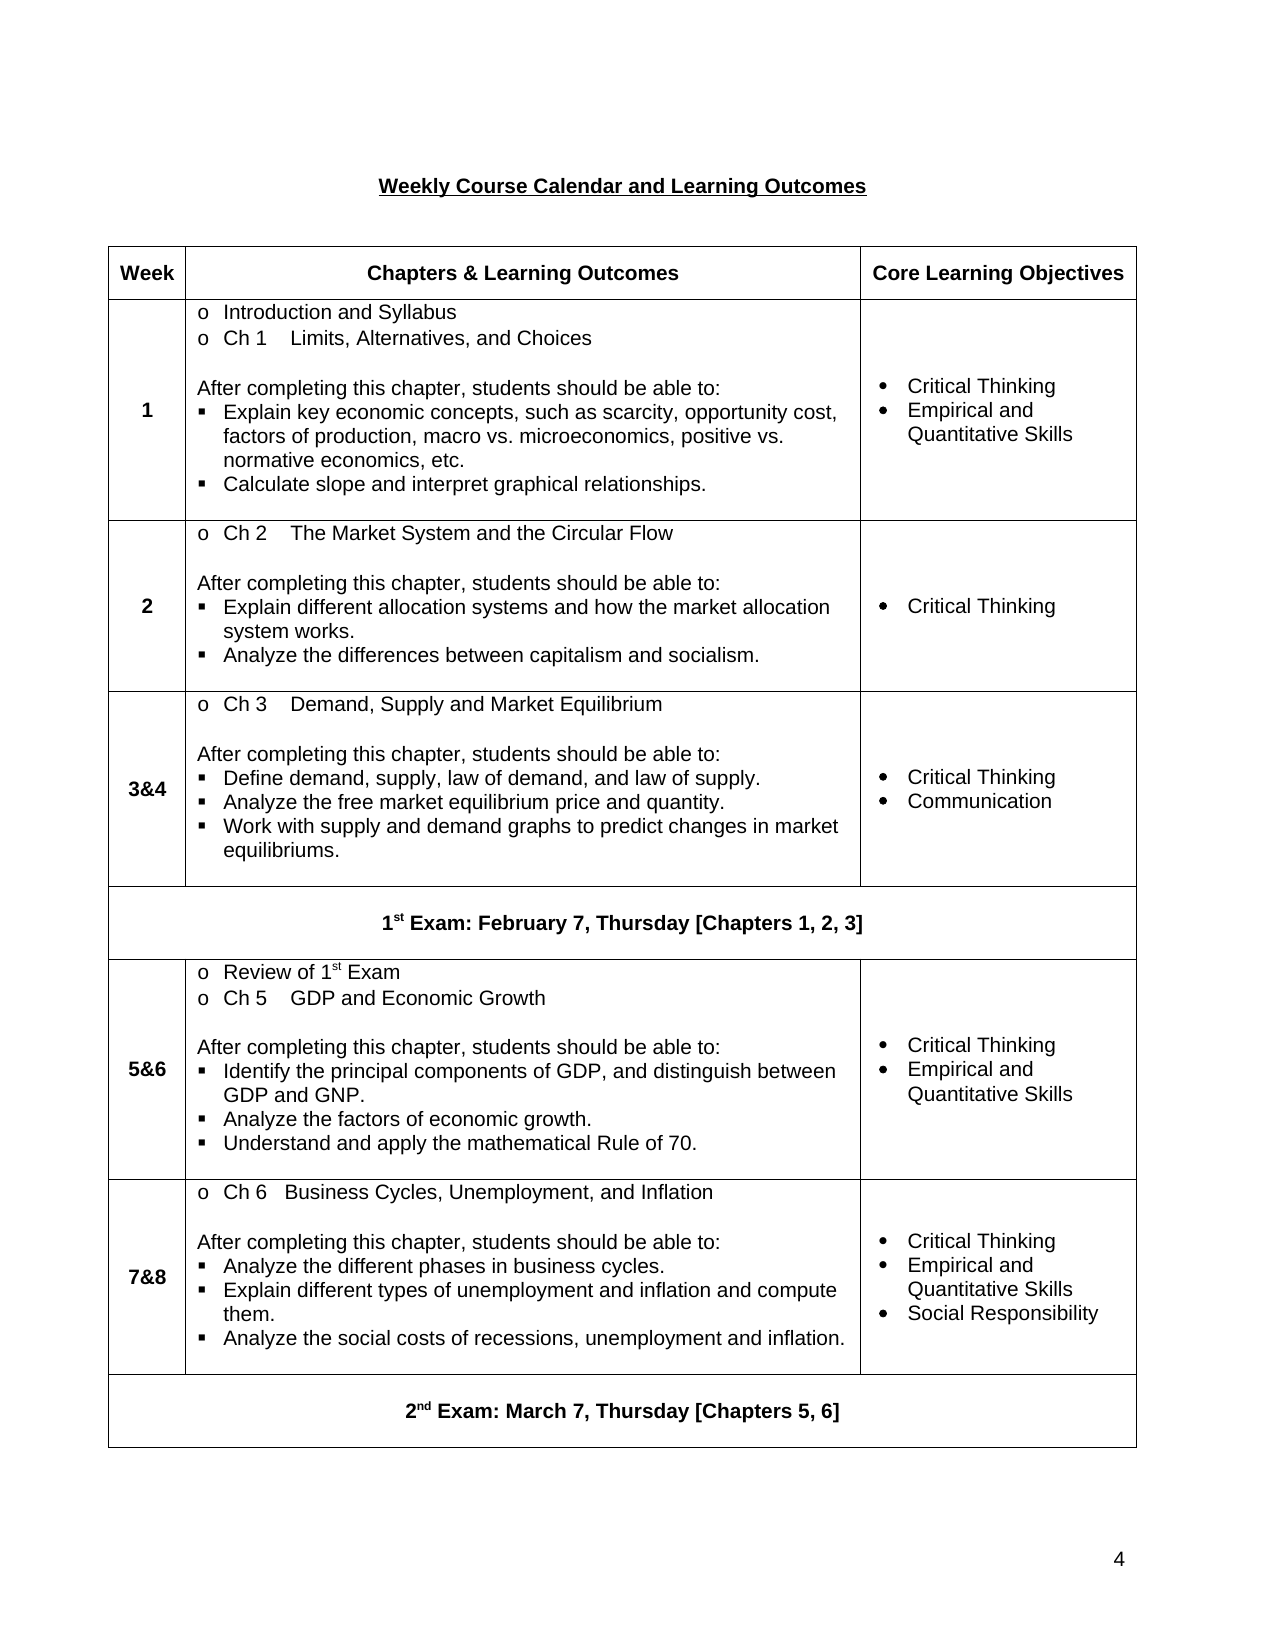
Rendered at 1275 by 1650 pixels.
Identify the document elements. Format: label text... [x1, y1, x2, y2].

table_cell 3&4 [109, 692, 185, 886]
table_cell 1st Exam: February 7, Thursday [Chapters 1, 2, 3] [109, 887, 1136, 958]
table_cell Critical Thinking [861, 521, 1136, 691]
table_cell Introduction and Syllabus Ch 1 Limits, Alternatives, and Choices After completing this chapter, students should be able to: Explain key economic concepts, such as scarcity, opportunity cost, factors of production, macro vs. microeconomics, positive vs. normative economics, etc. Calculate slope and interpret graphical relationships. [186, 300, 860, 520]
table_cell Critical Thinking Empirical and Quantitative Skills Social Responsibility [861, 1180, 1136, 1374]
text Weekly Course Calendar and Learning Outcomes [120, 174, 1125, 198]
table_cell 1 [109, 300, 185, 520]
table_cell Review of 1st Exam Ch 5 GDP and Economic Growth After completing this chapter, students should be able to: Identify the principal components of GDP, and distinguish between GDP and GNP. Analyze the factors of economic growth. Understand and apply the mathematical Rule of 70. [186, 960, 860, 1179]
table_header Core Learning Objectives [861, 247, 1136, 299]
table_header Week [109, 247, 185, 299]
table_header Chapters & Learning Outcomes [186, 247, 860, 299]
table_cell 5&6 [109, 960, 185, 1179]
table_cell 2 [109, 521, 185, 691]
table_cell Critical Thinking Empirical and Quantitative Skills [861, 300, 1136, 520]
table_cell Ch 3 Demand, Supply and Market Equilibrium After completing this chapter, students should be able to: Define demand, supply, law of demand, and law of supply. Analyze the free market equilibrium price and quantity. Work with supply and demand graphs to predict changes in market equilibriums. [186, 692, 860, 886]
table_cell Ch 2 The Market System and the Circular Flow After completing this chapter, students should be able to: Explain different allocation systems and how the market allocation system works. Analyze the differences between capitalism and socialism. [186, 521, 860, 691]
table_cell 2nd Exam: March 7, Thursday [Chapters 5, 6] [109, 1375, 1136, 1447]
table_cell Critical Thinking Communication [861, 692, 1136, 886]
table_cell 7&8 [109, 1180, 185, 1374]
table_cell Critical Thinking Empirical and Quantitative Skills [861, 960, 1136, 1179]
table_cell Ch 6 Business Cycles, Unemployment, and Inflation After completing this chapter, students should be able to: Analyze the different phases in business cycles. Explain different types of unemployment and inflation and compute them. Analyze the social costs of recessions, unemployment and inflation. [186, 1180, 860, 1374]
